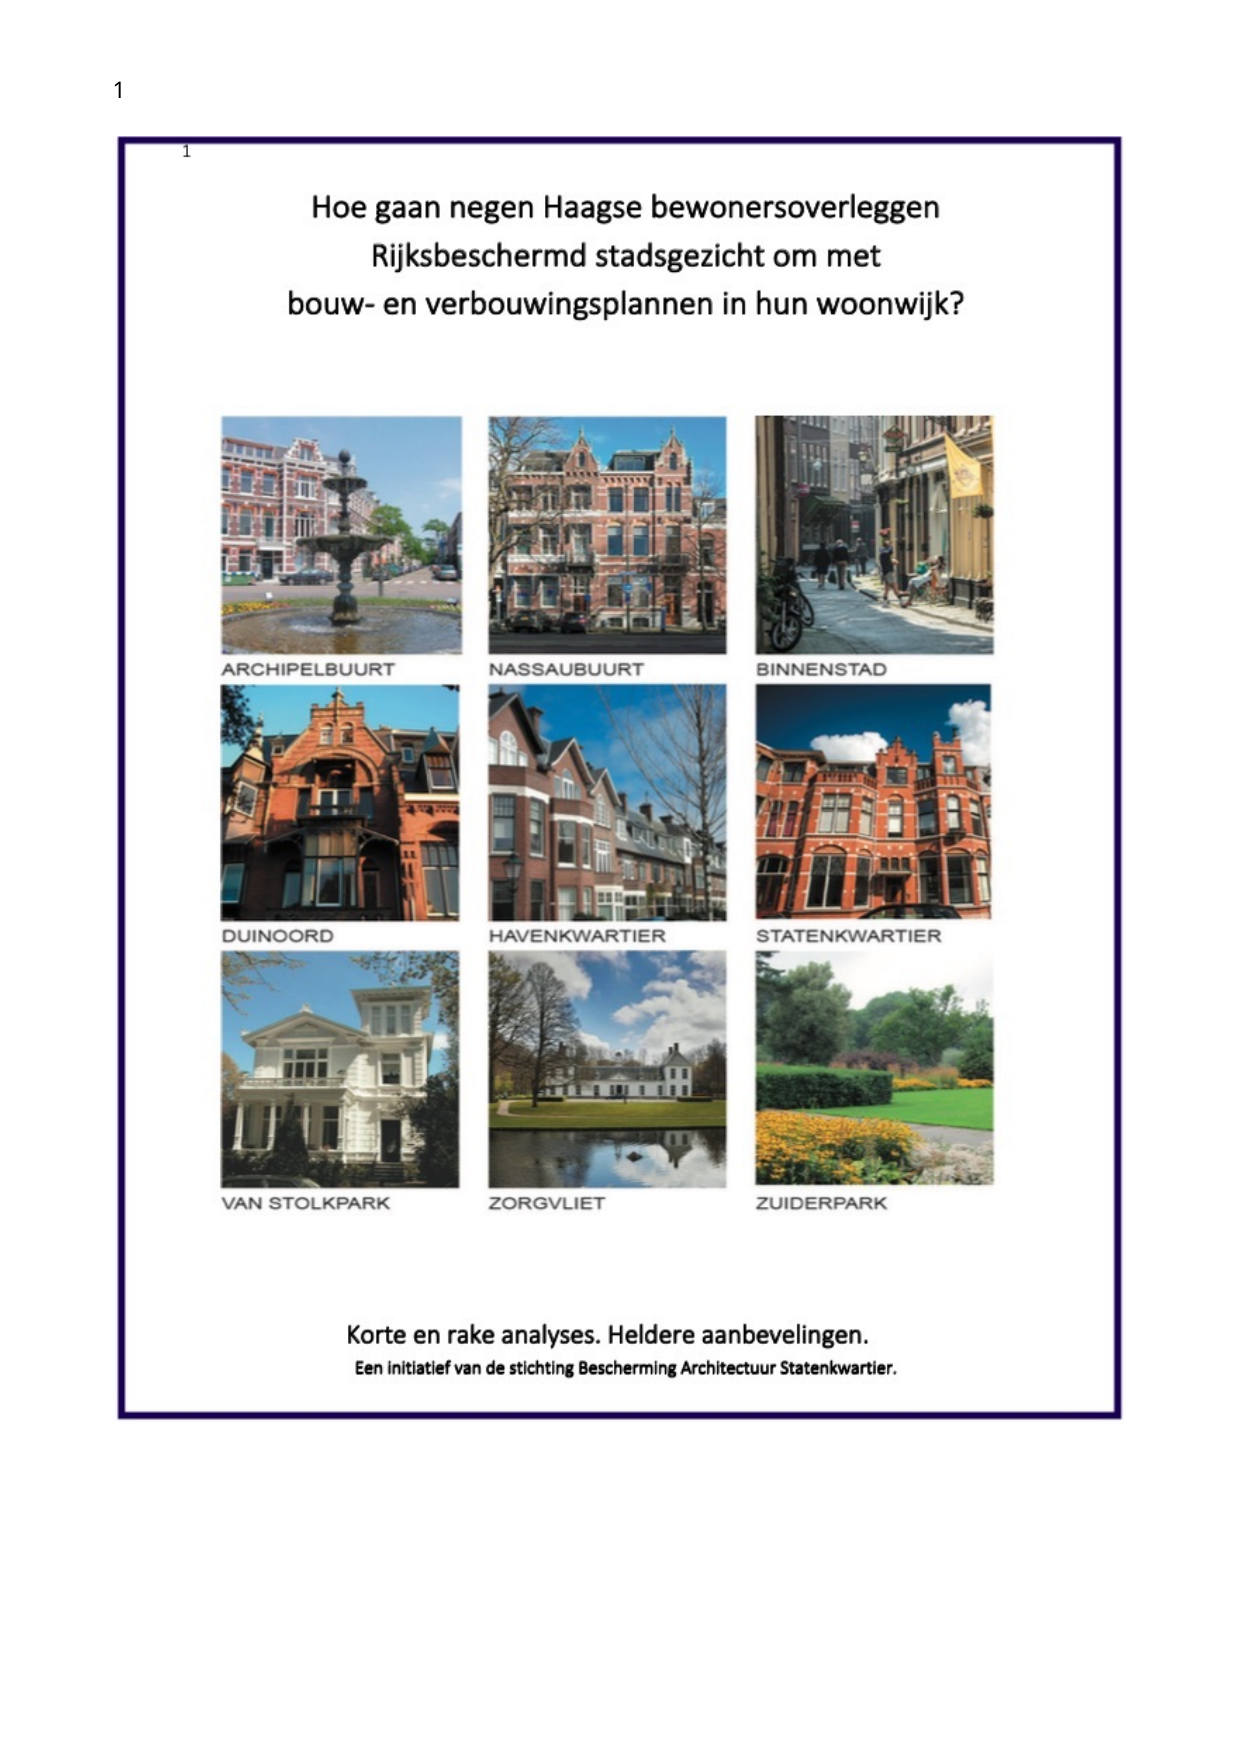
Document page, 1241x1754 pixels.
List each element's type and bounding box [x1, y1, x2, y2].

picture [112, 136, 1128, 1424]
